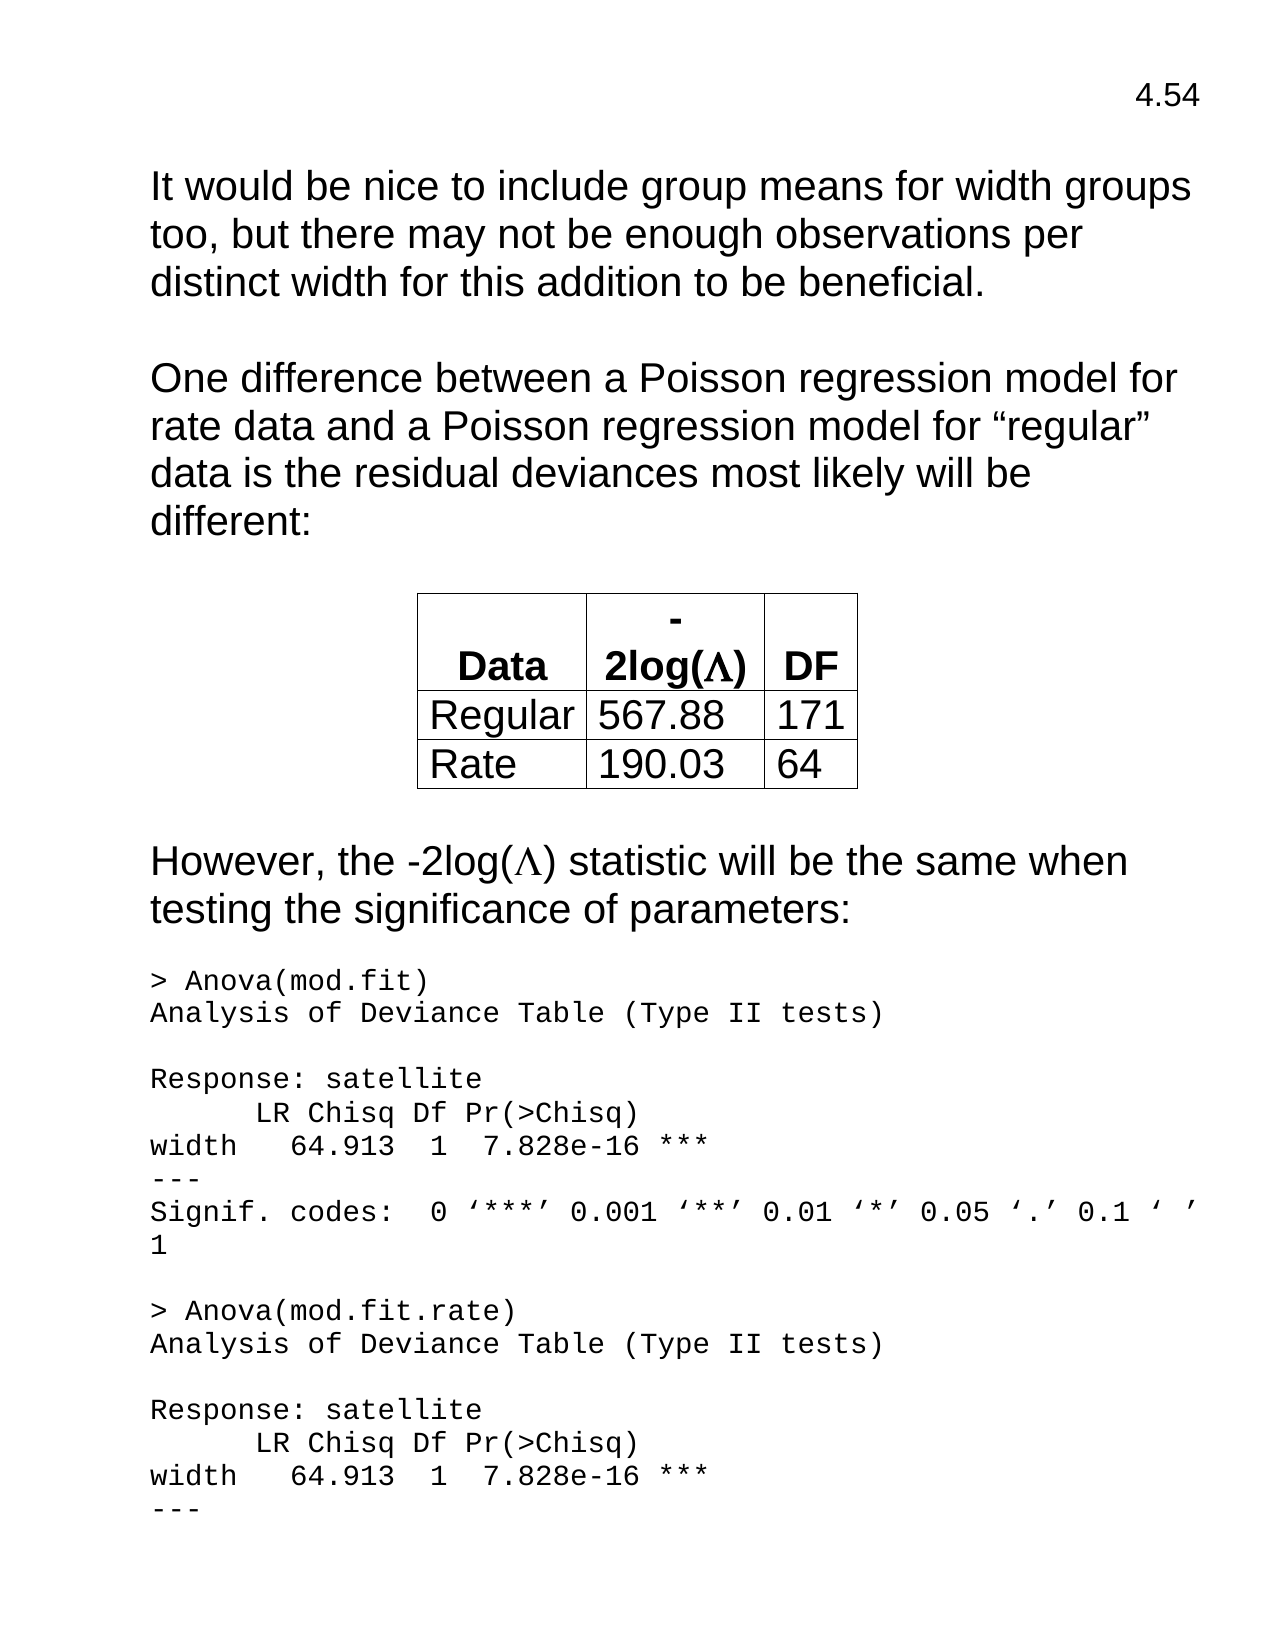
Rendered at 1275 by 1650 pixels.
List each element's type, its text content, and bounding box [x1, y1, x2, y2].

text Analysis of Deviance Table (Type II tests) [150, 1329, 1200, 1362]
text Response: satellite [150, 1395, 1200, 1428]
text One difference between a Poisson regression model for rate data and a Poisson regression model for “regular” data is the residual deviances most likely will be different: [150, 353, 1200, 545]
text However, the -2log() statistic will be the same when testing the significance of parameters: [150, 837, 1200, 933]
table_cell 64 [765, 740, 857, 788]
table_cell 171 [765, 691, 857, 739]
table_cell Rate [418, 740, 586, 788]
text > Anova(mod.fit) [150, 966, 1200, 999]
text Analysis of Deviance Table (Type II tests) [150, 999, 1200, 1032]
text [150, 1197, 1200, 1263]
table_header Data [418, 594, 586, 690]
table_header DF [765, 594, 857, 690]
table_header -2log() [587, 594, 764, 690]
text > Anova(mod.fit.rate) [150, 1296, 1200, 1329]
text Response: satellite [150, 1065, 1200, 1098]
table_cell Regular [418, 691, 586, 739]
text width 64.913 1 7.828e-16 *** [150, 1461, 1200, 1494]
table_cell 190.03 [587, 740, 764, 788]
table_cell 567.88 [587, 691, 764, 739]
text --- [150, 1164, 1200, 1197]
text --- [150, 1494, 1200, 1527]
text LR Chisq Df Pr(>Chisq) [150, 1428, 1200, 1461]
text width 64.913 1 7.828e-16 *** [150, 1131, 1200, 1164]
text LR Chisq Df Pr(>Chisq) [150, 1098, 1200, 1131]
text It would be nice to include group means for width groups too, but there may not be enough observations per distinct width for this addition to be beneficial. [150, 161, 1200, 305]
